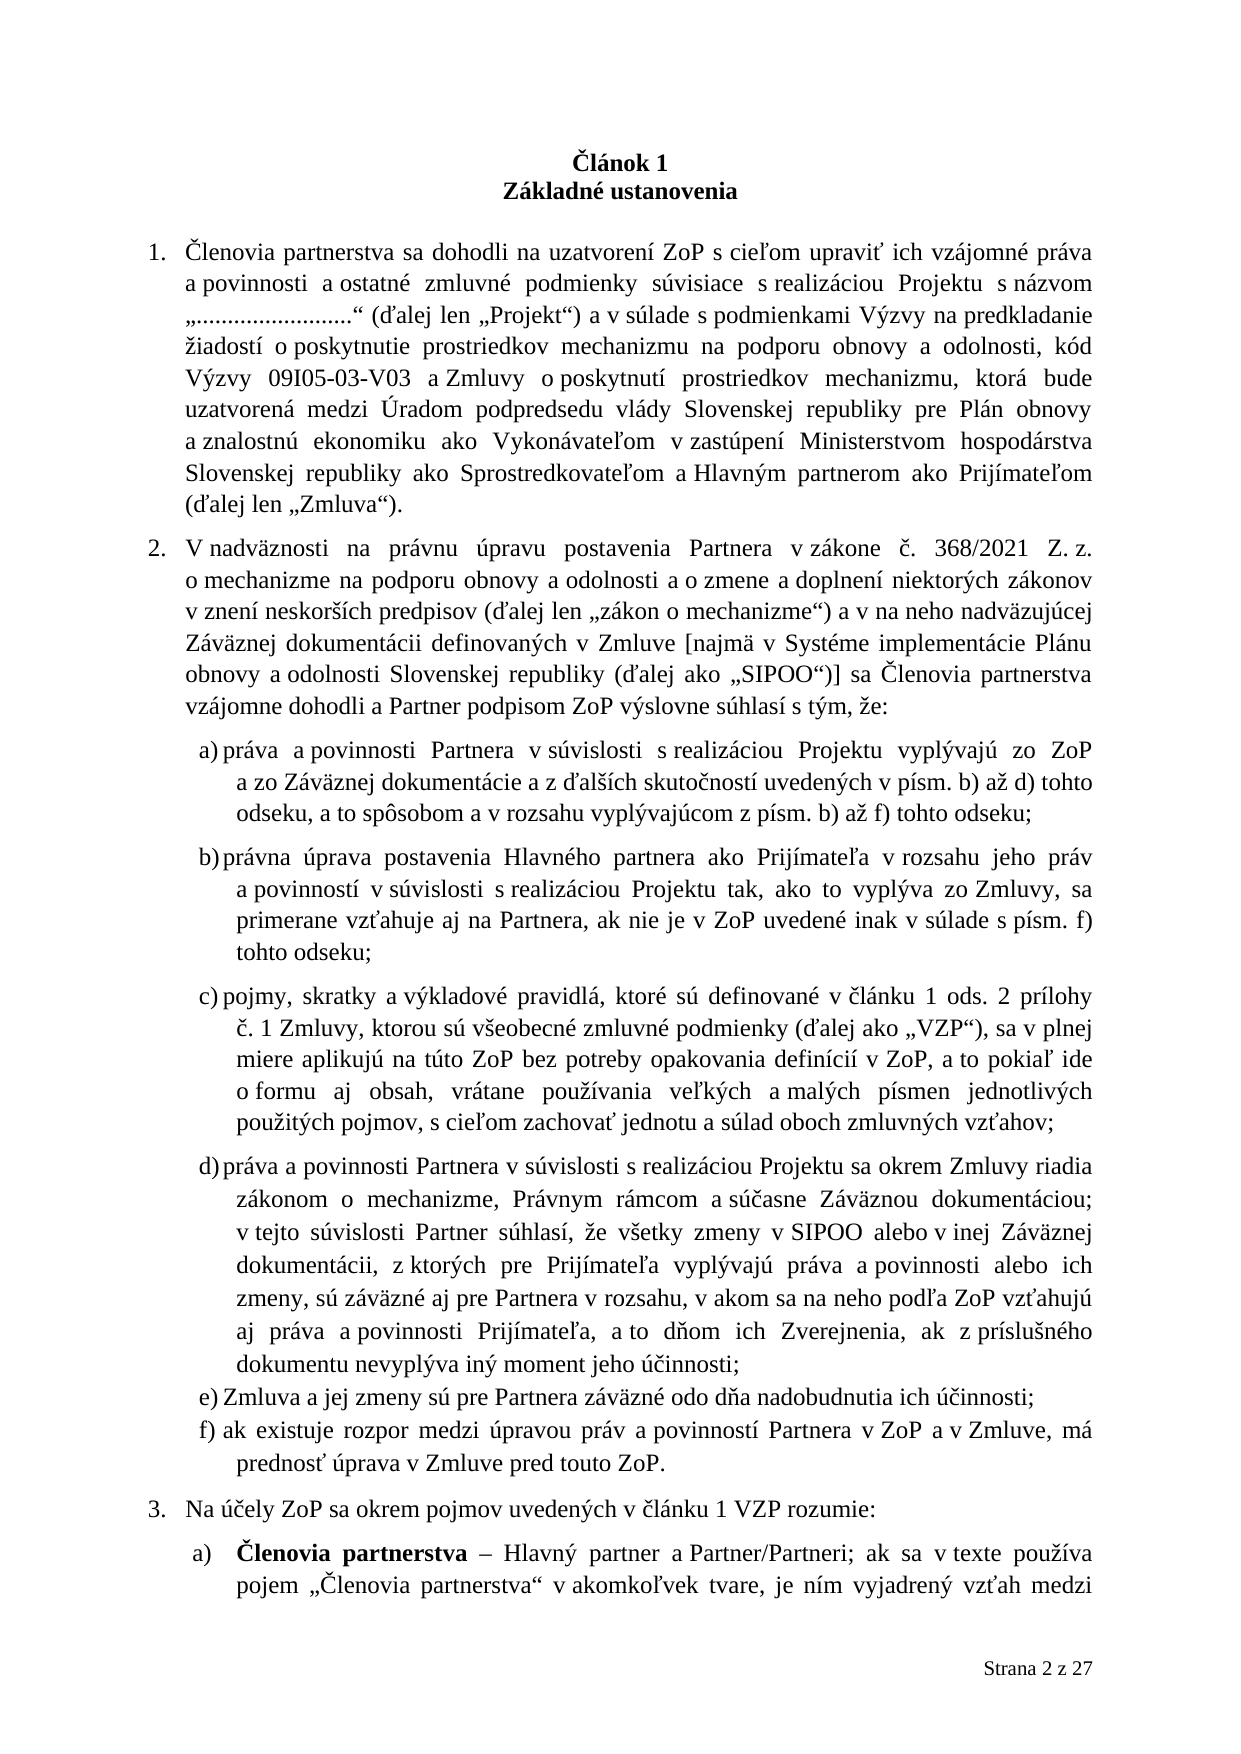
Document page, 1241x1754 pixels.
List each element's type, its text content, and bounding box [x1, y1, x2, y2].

list Členovia partnerstva sa dohodli na uzatvorení ZoP s cieľom upraviť ich vzájomné práva a povinnosti a ostatné zmluvné podmienky súvisiace s realizáciou Projektu s názvom „.........................“ (ďalej len „Projekt“) a v súlade s podmienkami Výzvy na predkladanie žiadostí o poskytnutie prostriedkov mechanizmu na podporu obnovy a odolnosti, kód Výzvy 09I05-03-V03 a Zmluvy o poskytnutí prostriedkov mechanizmu, ktorá bude uzatvorená medzi Úradom podpredsedu vlády Slovenskej republiky pre Plán obnovy a znalostnú ekonomiku ako Vykonávateľom v zastúpení Ministerstvom hospodárstva Slovenskej republiky ako Sprostredkovateľom a Hlavným partnerom ako Prijímateľom (ďalej len „Zmluva“). [148, 237, 1093, 518]
list právna úprava postavenia Hlavného partnera ako Prijímateľa v rozsahu jeho práv a povinností v súvislosti s realizáciou Projektu tak, ako to vyplýva zo Zmluvy, sa primerane vzťahuje aj na Partnera, ak nie je v ZoP uvedené inak v súlade s písm. f) tohto odseku; [199, 842, 1093, 966]
list Na účely ZoP sa okrem pojmov uvedených v článku 1 VZP rozumie: [148, 1494, 1093, 1523]
list práva a povinnosti Partnera v súvislosti s realizáciou Projektu sa okrem Zmluvy riadia zákonom o mechanizme, Právnym rámcom a súčasne Záväznou dokumentáciou; v tejto súvislosti Partner súhlasí, že všetky zmeny v SIPOO alebo v inej Záväznej dokumentácii, z ktorých pre Prijímateľa vyplývajú práva a povinnosti alebo ich zmeny, sú záväzné aj pre Partnera v rozsahu, v akom sa na neho podľa ZoP vzťahujú aj práva a povinnosti Prijímateľa, a to dňom ich Zverejnenia, ak z príslušného dokumentu nevyplýva iný moment jeho účinnosti; [199, 1151, 1093, 1378]
list Zmluva a jej zmeny sú pre Partnera záväzné odo dňa nadobudnutia ich účinnosti; [199, 1382, 1093, 1411]
list práva a povinnosti Partnera v súvislosti s realizáciou Projektu vyplývajú zo ZoP a zo Záväznej dokumentácie a z ďalších skutočností uvedených v písm. b) až d) tohto odseku, a to spôsobom a v rozsahu vyplývajúcom z písm. b) až f) tohto odseku; [199, 735, 1093, 827]
subtitle Článok 1 Základné ustanovenia [148, 148, 1093, 205]
list V nadväznosti na právnu úpravu postavenia Partnera v zákone č. 368/2021 Z. z. o mechanizme na podporu obnovy a odolnosti a o zmene a doplnení niektorých zákonov v znení neskorších predpisov (ďalej len „zákon o mechanizme“) a v na neho nadväzujúcej Záväznej dokumentácii definovaných v Zmluve [najmä v Systéme implementácie Plánu obnovy a odolnosti Slovenskej republiky (ďalej ako „SIPOO“)] sa Členovia partnerstva vzájomne dohodli a Partner podpisom ZoP výslovne súhlasí s tým, že: [148, 533, 1093, 720]
list ak existuje rozpor medzi úpravou práv a povinností Partnera v ZoP a v Zmluve, má prednosť úprava v Zmluve pred touto ZoP. [199, 1416, 1093, 1477]
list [192, 1538, 1093, 1598]
list pojmy, skratky a výkladové pravidlá, ktoré sú definované v článku 1 ods. 2 prílohy č. 1 Zmluvy, ktorou sú všeobecné zmluvné podmienky (ďalej ako „VZP“), sa v plnej miere aplikujú na túto ZoP bez potreby opakovania definícií v ZoP, a to pokiaľ ide o formu aj obsah, vrátane používania veľkých a malých písmen jednotlivých použitých pojmov, s cieľom zachovať jednotu a súlad oboch zmluvných vzťahov; [199, 981, 1093, 1136]
